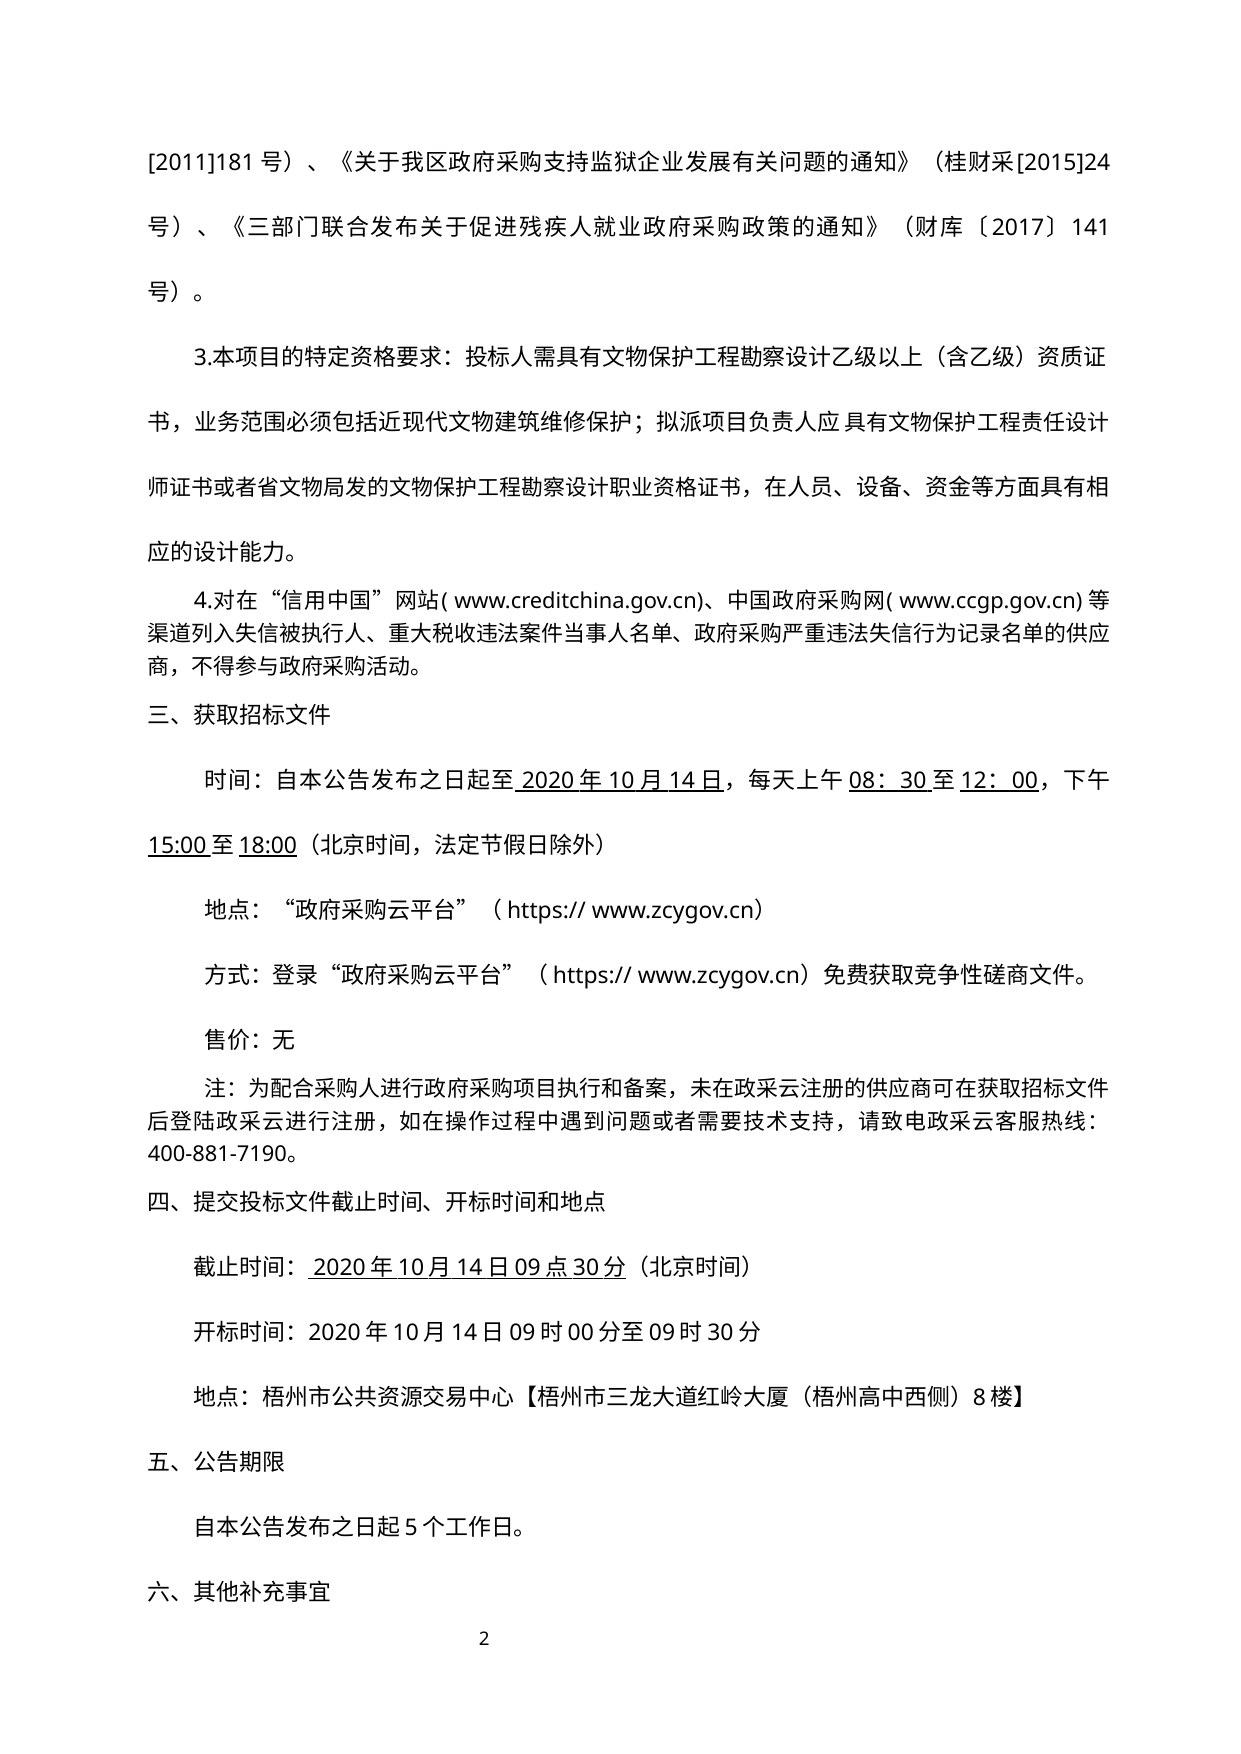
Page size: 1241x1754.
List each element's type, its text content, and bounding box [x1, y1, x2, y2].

text 自本公告发布之日起5个工作日。 [148, 1493, 1110, 1558]
text 时间：自本公告发布之日起至 2020年10月14日，每天上午08：30至12：00，下午15:00至18:00（北京时间，法定节假日除外） [148, 746, 1110, 876]
text 方式：登录“政府采购云平台”（ https:// www.zcygov.cn）免费获取竞争性磋商文件。 [148, 941, 1110, 1006]
text 五、公告期限 [148, 1428, 1110, 1493]
text 地点：“政府采购云平台”（ https:// www.zcygov.cn） [148, 876, 1110, 941]
text 六、其他补充事宜 [148, 1558, 1110, 1623]
text 售价：无 [148, 1006, 1110, 1071]
text 截止时间： 2020年10月14日09点30分（北京时间） [148, 1233, 1110, 1298]
text 地点：梧州市公共资源交易中心【梧州市三龙大道红岭大厦（梧州高中西侧）8楼】 [148, 1363, 1110, 1428]
text 四、提交投标文件截止时间、开标时间和地点 [148, 1168, 1110, 1233]
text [148, 128, 1110, 323]
text 三、获取招标文件 [148, 681, 1110, 746]
text 注：为配合采购人进行政府采购项目执行和备案，未在政采云注册的供应商可在获取招标文件后登陆政采云进行注册，如在操作过程中遇到问题或者需要技术支持，请致电政采云客服热线：400-881-7190。 [148, 1071, 1110, 1168]
text 开标时间：2020年10月14日09时00分至09时30分 [148, 1298, 1110, 1363]
text 4.对在“信用中国”网站( www.creditchina.gov.cn)、中国政府采购网( www.ccgp.gov.cn) 等渠道列入失信被执行人、重大税收违法案件当事人名单、政府采购严重违法失信行为记录名单的供应商，不得参与政府采购活动。 [148, 583, 1110, 681]
text 3.本项目的特定资格要求：投标人需具有文物保护工程勘察设计乙级以上（含乙级）资质证书，业务范围必须包括近现代文物建筑维修保护；拟派项目负责人应具有文物保护工程责任设计师证书或者省文物局发的文物保护工程勘察设计职业资格证书，在人员、设备、资金等方面具有相应的设计能力。 [148, 323, 1110, 583]
